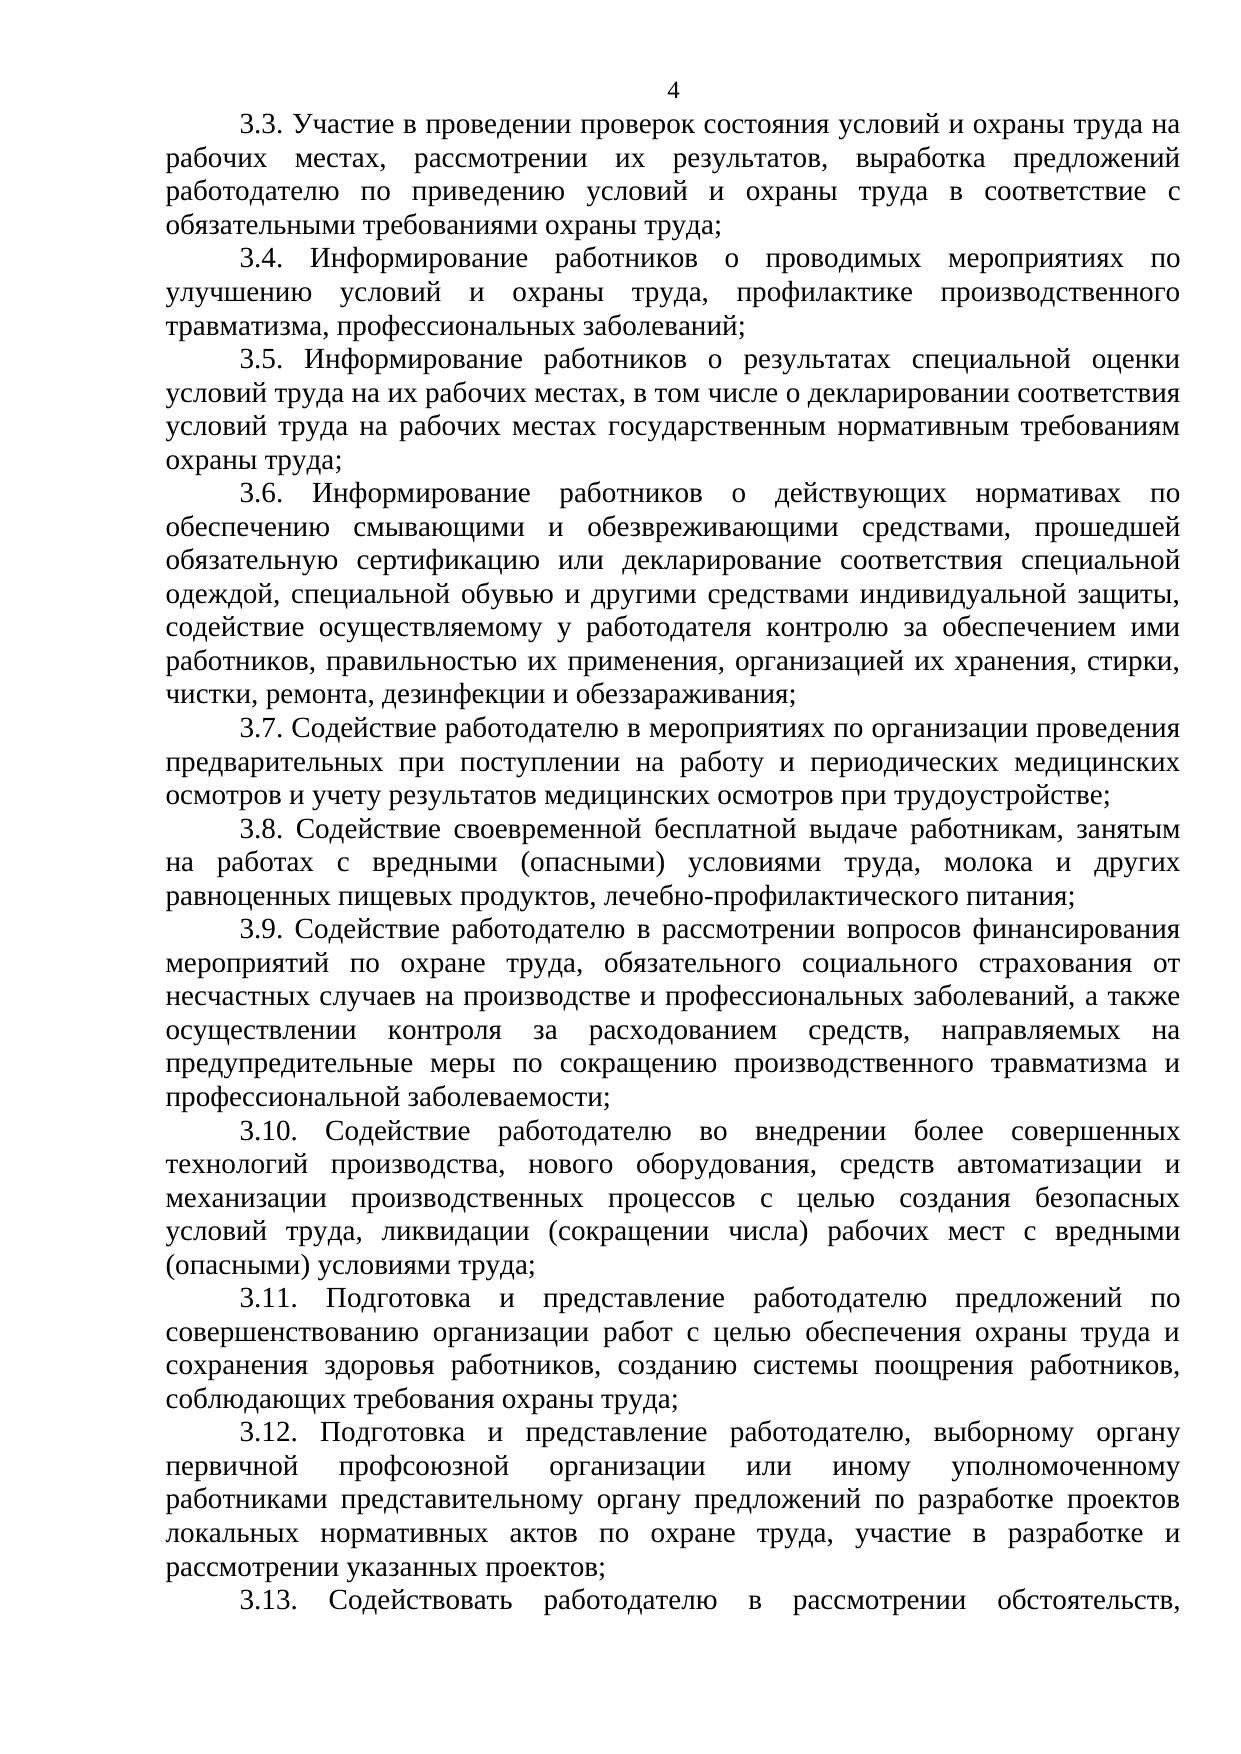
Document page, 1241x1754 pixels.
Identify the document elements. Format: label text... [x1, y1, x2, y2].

text 3.5. Информирование работников о результатах специальной оценки условий труда на их рабочих местах, в том числе о декларировании соответствия условий труда на рабочих местах государственным нормативным требованиям охраны труда; [165, 341, 1181, 475]
text 3.4. Информирование работников о проводимых мероприятиях по улучшению условий и охраны труда, профилактике производственного травматизма, профессиональных заболеваний; [165, 241, 1181, 341]
text 3.3. Участие в проведении проверок состояния условий и охраны труда на рабочих местах, рассмотрении их результатов, выработка предложений работодателю по приведению условий и охраны труда в соответствие с обязательными требованиями охраны труда; [165, 106, 1181, 241]
text 3.10. Содействие работодателю во внедрении более совершенных технологий производства, нового оборудования, средств автоматизации и механизации производственных процессов с целью создания безопасных условий труда, ликвидации (сокращении числа) рабочих мест с вредными (опасными) условиями труда; [165, 1113, 1181, 1280]
text 3.8. Содействие своевременной бесплатной выдаче работникам, занятым на работах с вредными (опасными) условиями труда, молока и других равноценных пищевых продуктов, лечебно-профилактического питания; [165, 811, 1181, 911]
text 3.6. Информирование работников о действующих нормативах по обеспечению смывающими и обезвреживающими средствами, прошедшей обязательную сертификацию или декларирование соответствия специальной одеждой, специальной обувью и другими средствами индивидуальной защиты, содействие осуществляемому у работодателя контролю за обеспечением ими работников, правильностью их применения, организацией их хранения, стирки, чистки, ремонта, дезинфекции и обеззараживания; [165, 475, 1181, 710]
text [165, 1582, 1181, 1616]
text 3.9. Содействие работодателю в рассмотрении вопросов финансирования мероприятий по охране труда, обязательного социального страхования от несчастных случаев на производстве и профессиональных заболеваний, а также осуществлении контроля за расходованием средств, направляемых на предупредительные меры по сокращению производственного травматизма и профессиональной заболеваемости; [165, 911, 1181, 1113]
text 3.12. Подготовка и представление работодателю, выборному органу первичной профсоюзной организации или иному уполномоченному работниками представительному органу предложений по разработке проектов локальных нормативных актов по охране труда, участие в разработке и рассмотрении указанных проектов; [165, 1414, 1181, 1582]
text 3.11. Подготовка и представление работодателю предложений по совершенствованию организации работ с целью обеспечения охраны труда и сохранения здоровья работников, созданию системы поощрения работников, соблюдающих требования охраны труда; [165, 1280, 1181, 1414]
text 3.7. Содействие работодателю в мероприятиях по организации проведения предварительных при поступлении на работу и периодических медицинских осмотров и учету результатов медицинских осмотров при трудоустройстве; [165, 710, 1181, 811]
